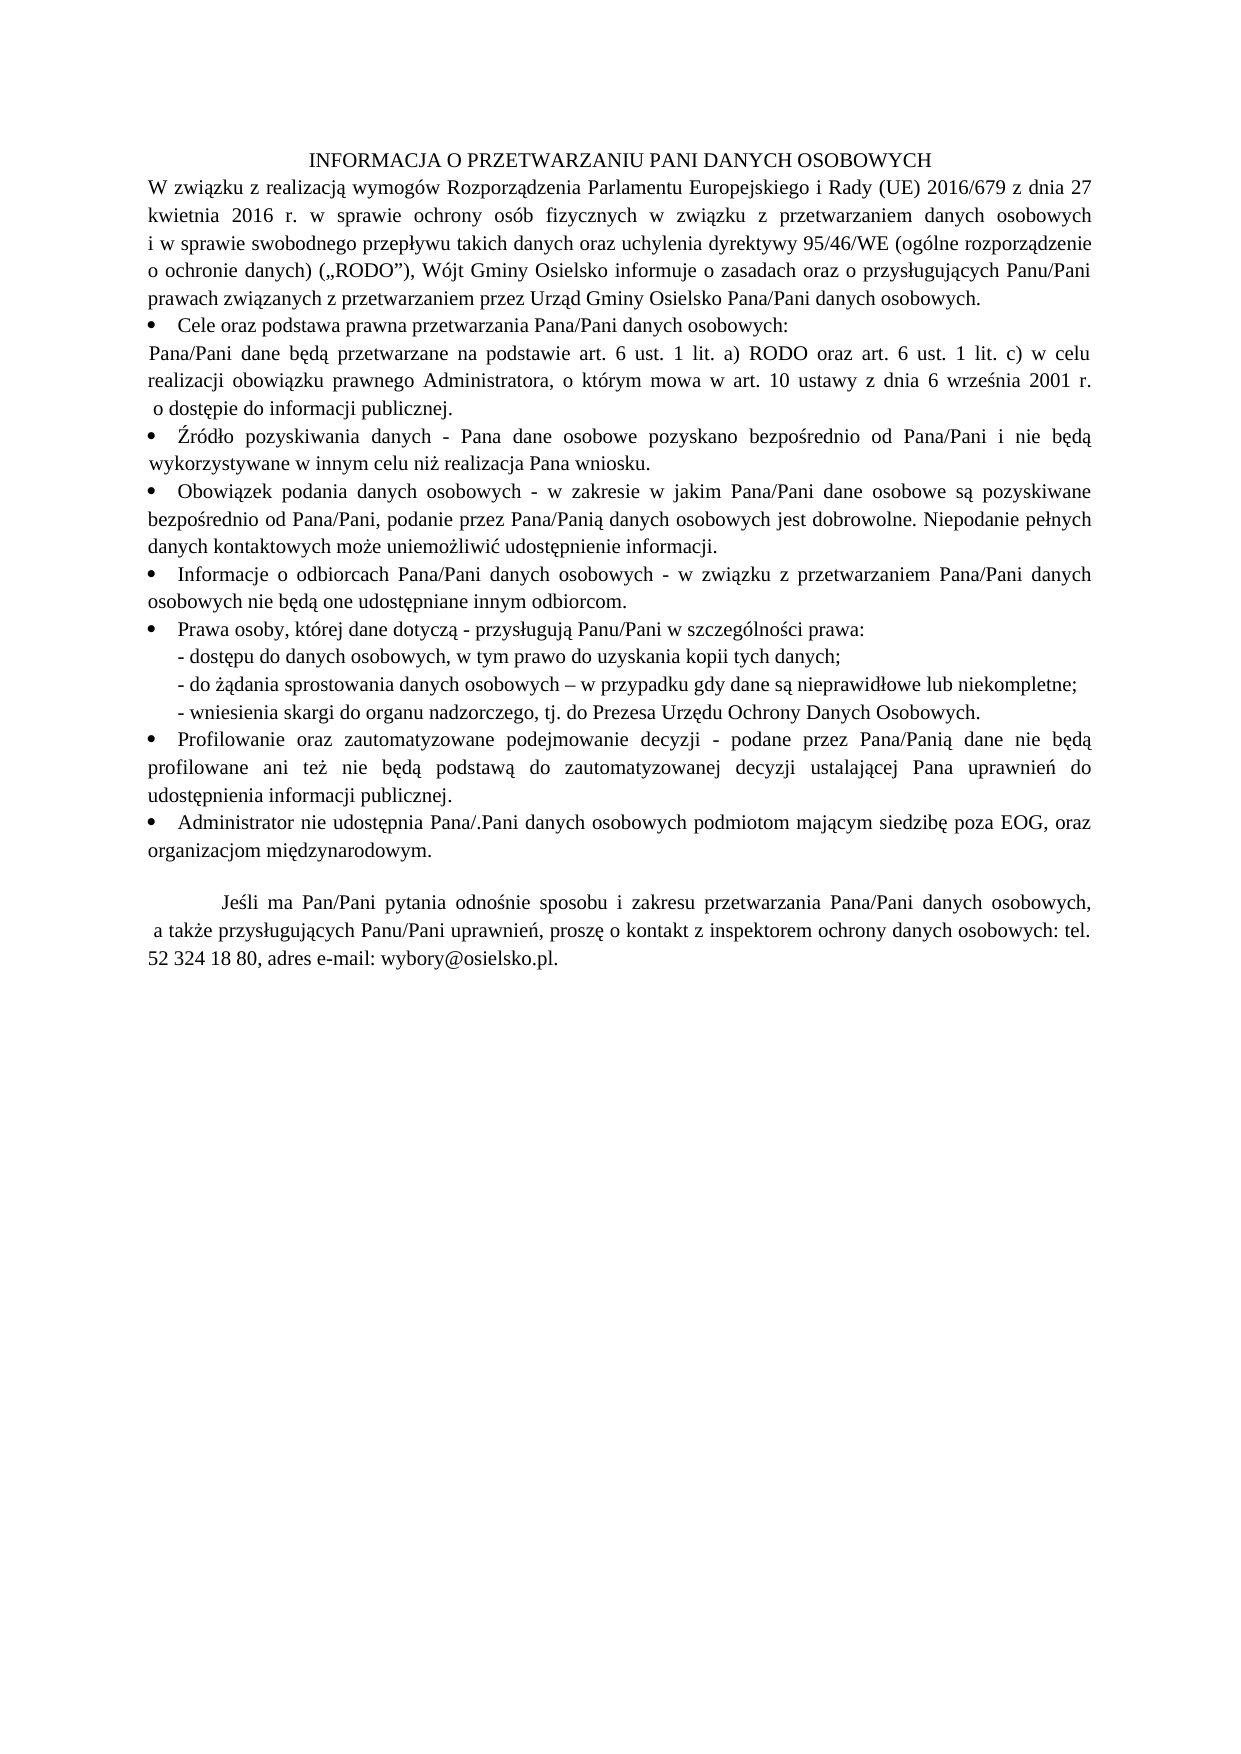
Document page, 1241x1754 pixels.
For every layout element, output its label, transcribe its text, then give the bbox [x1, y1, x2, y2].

list Pana/Pani dane będą przetwarzane na podstawie art. 6 ust. 1 lit. a) RODO oraz art. 6 ust. 1 lit. c) w celu realizacji obowiązku prawnego Administratora, o którym mowa w art. 10 ustawy z dnia 6 września 2001 r. o dostępie do informacji publicznej. [148, 341, 1093, 420]
list Informacje o odbiorcach Pana/Pani danych osobowych - w związku z przetwarzaniem Pana/Pani danych osobowych nie będą one udostępniane innym odbiorcom. [148, 562, 1093, 613]
list Prawa osoby, której dane dotyczą - przysługują Panu/Pani w szczególności prawa: [148, 617, 1093, 641]
list - dostępu do danych osobowych, w tym prawo do uzyskania kopii tych danych; [177, 644, 1093, 668]
list Jeśli ma Pan/Pani pytania odnośnie sposobu i zakresu przetwarzania Pana/Pani danych osobowych, a także przysługujących Panu/Pani uprawnień, proszę o kontakt z inspektorem ochrony danych osobowych: tel. 52 324 18 80, adres e-mail: wybory@osielsko.pl. [148, 890, 1093, 969]
list Administrator nie udostępnia Pana/.Pani danych osobowych podmiotom mającym siedzibę poza EOG, oraz organizacjom międzynarodowym. [148, 810, 1093, 862]
list W związku z realizacją wymogów Rozporządzenia Parlamentu Europejskiego i Rady (UE) 2016/679 z dnia 27 kwietnia 2016 r. w sprawie ochrony osób fizycznych w związku z przetwarzaniem danych osobowych i w sprawie swobodnego przepływu takich danych oraz uchylenia dyrektywy 95/46/WE (ogólne rozporządzenie o ochronie danych) („RODO”), Wójt Gminy Osielsko informuje o zasadach oraz o przysługujących Panu/Pani prawach związanych z przetwarzaniem przez Urząd Gminy Osielsko Pana/Pani danych osobowych. [148, 175, 1093, 310]
list Źródło pozyskiwania danych - Pana dane osobowe pozyskano bezpośrednio od Pana/Pani i nie będą wykorzystywane w innym celu niż realizacja Pana wniosku. [148, 424, 1093, 475]
list - wniesienia skargi do organu nadzorczego, tj. do Prezesa Urzędu Ochrony Danych Osobowych. [177, 700, 1093, 724]
list INFORMACJA O PRZETWARZANIU PANI DANYCH OSOBOWYCH [148, 148, 1093, 172]
list Obowiązek podania danych osobowych - w zakresie w jakim Pana/Pani dane osobowe są pozyskiwane bezpośrednio od Pana/Pani, podanie przez Pana/Panią danych osobowych jest dobrowolne. Niepodanie pełnych danych kontaktowych może uniemożliwić udostępnienie informacji. [148, 479, 1093, 558]
list Cele oraz podstawa prawna przetwarzania Pana/Pani danych osobowych: [148, 313, 1093, 337]
list - do żądania sprostowania danych osobowych – w przypadku gdy dane są nieprawidłowe lub niekompletne; [177, 672, 1093, 696]
list Profilowanie oraz zautomatyzowane podejmowanie decyzji - podane przez Pana/Panią dane nie będą profilowane ani też nie będą podstawą do zautomatyzowanej decyzji ustalającej Pana uprawnień do udostępnienia informacji publicznej. [148, 727, 1093, 807]
